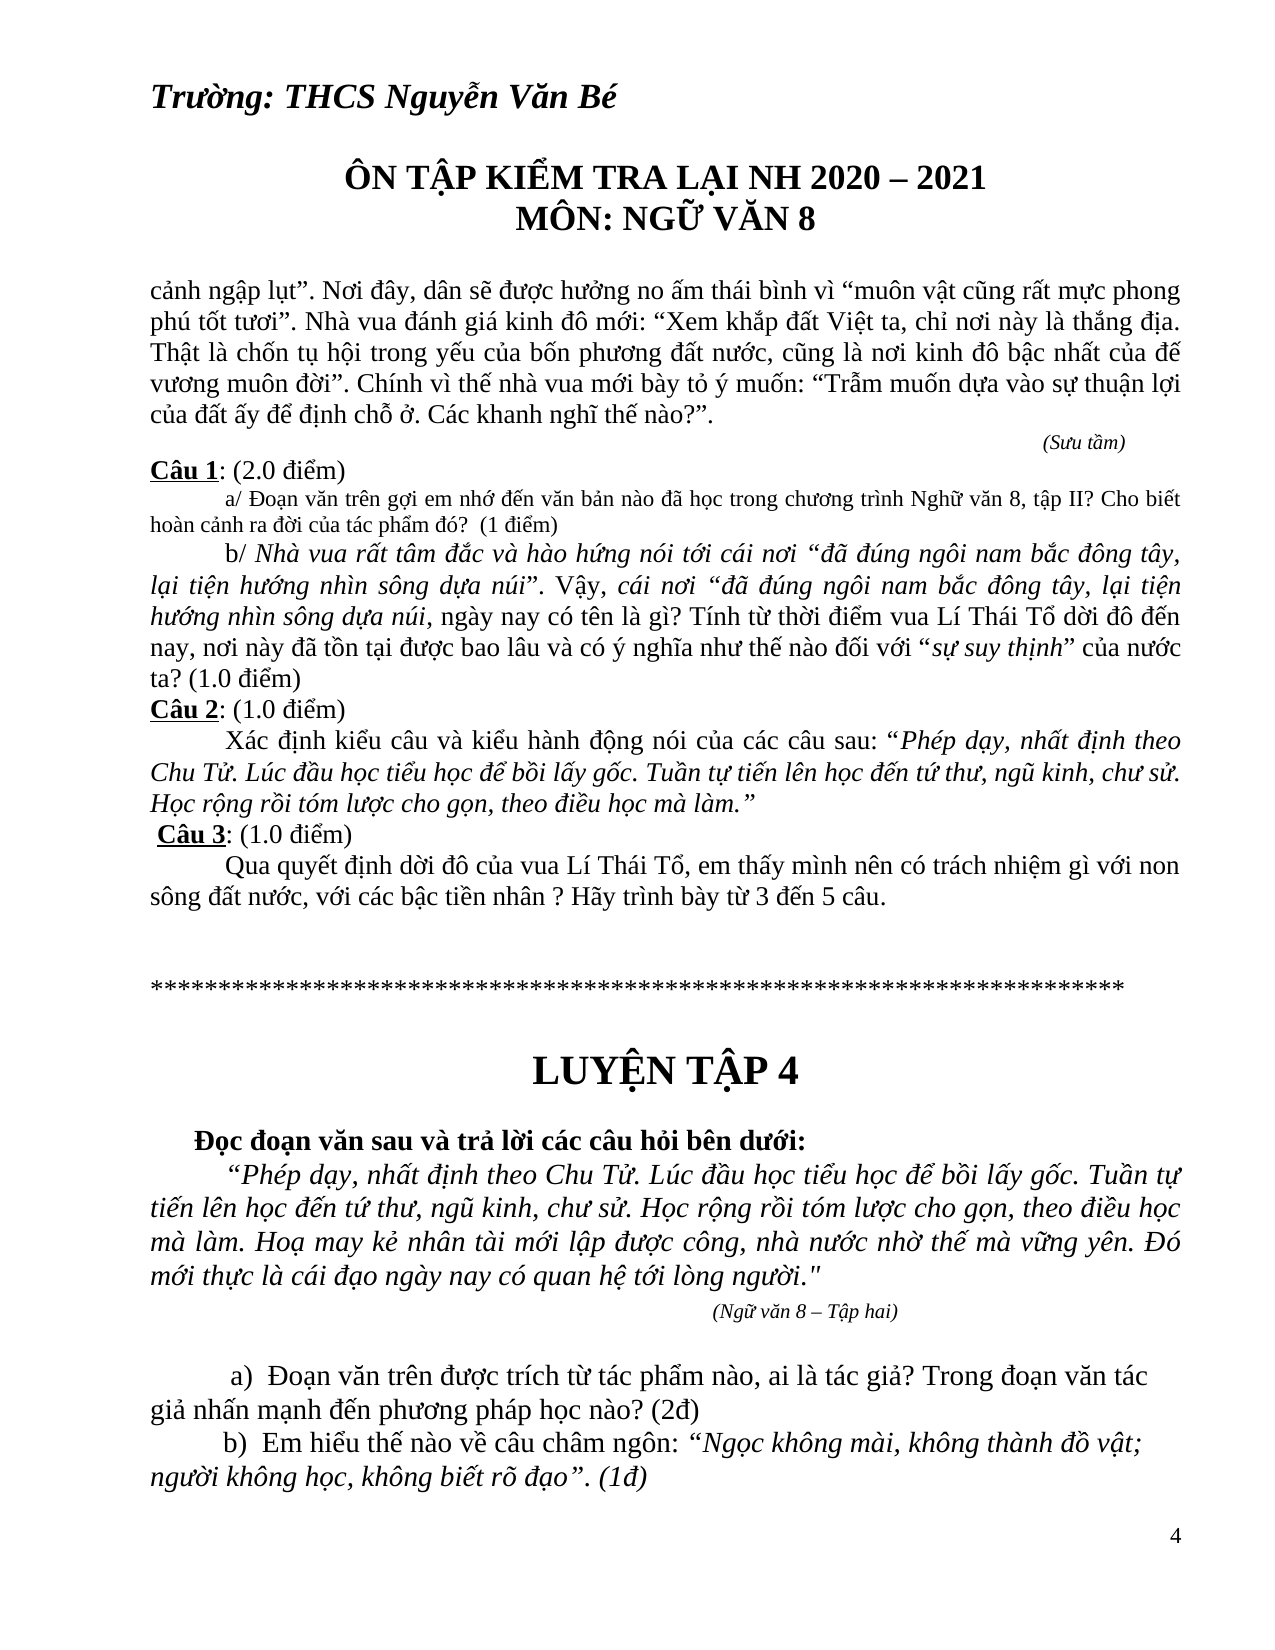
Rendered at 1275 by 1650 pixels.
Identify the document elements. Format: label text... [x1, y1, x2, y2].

list a/ Đoạn văn trên gợi em nhớ đến văn bản nào đã học trong chương trình Nghữ văn 8, tập II? Cho biết hoàn cảnh ra đời của tác phẩm đó? (1 điểm) [150, 485, 1181, 538]
text b/ Nhà vua rất tâm đắc và hào hứng nói tới cái nơi “đã đúng ngôi nam bắc đông tây, lại tiện hướng nhìn sông dựa núi”. Vậy, cái nơi “đã đúng ngôi nam bắc đông tây, lại tiện hướng nhìn sông dựa núi, ngày nay có tên là gì? Tính từ thời điểm vua Lí Thái Tổ dời đô đến nay, nơi này đã tồn tại được bao lâu và có ý nghĩa như thế nào đối với “sự suy thịnh” của nước ta? (1.0 điểm) [150, 538, 1181, 693]
text Qua quyết định dời đô của vua Lí Thái Tổ, em thấy mình nên có trách nhiệm gì với non sông đất nước, với các bậc tiền nhân ? Hãy trình bày từ 3 đến 5 câu. [150, 849, 1181, 911]
text ************************************************************************ [150, 974, 1181, 1005]
text Câu 2: (1.0 điểm) [150, 693, 1181, 724]
text Câu 3: (1.0 điểm) [150, 818, 1181, 849]
text Câu 1: (2.0 điểm) [150, 454, 1181, 485]
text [150, 274, 1181, 430]
text b) Em hiểu thế nào về câu châm ngôn: “Ngọc không mài, không thành đồ vật; người không học, không biết rõ đạo”. (1đ) [150, 1425, 1181, 1492]
text LUYỆN TẬP 4 [150, 1045, 1181, 1093]
text a) Đoạn văn trên được trích từ tác phẩm nào, ai là tác giả? Trong đoạn văn tác giả nhấn mạnh đến phương pháp học nào? (2đ) [150, 1358, 1181, 1425]
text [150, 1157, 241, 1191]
text “Phép dạy, nhất định theo Chu Tử. Lúc đầu học tiểu học để bồi lấy gốc. Tuần tự tiến lên học đến tứ thư, ngũ kinh, chư sử. Học rộng rồi tóm lược cho gọn, theo điều học mà làm. Hoạ may kẻ nhân tài mới lập được công, nhà nước nhờ thế mà vững yên. Đó mới thực là cái đạo ngày nay có quan hệ tới lòng người." (Ngữ văn 8 – Tập hai) [150, 1258, 1181, 1325]
text Đọc đoạn văn sau và trả lời các câu hỏi bên dưới: [150, 1123, 1181, 1157]
text Xác định kiểu câu và kiểu hành động nói của các câu sau: “Phép dạy, nhất định theo Chu Tử. Lúc đầu học tiểu học để bồi lấy gốc. Tuần tự tiến lên học đến tứ thư, ngũ kinh, chư sử. Học rộng rồi tóm lược cho gọn, theo điều học mà làm.” [150, 724, 1181, 818]
text (Sưu tầm) [150, 430, 1181, 454]
